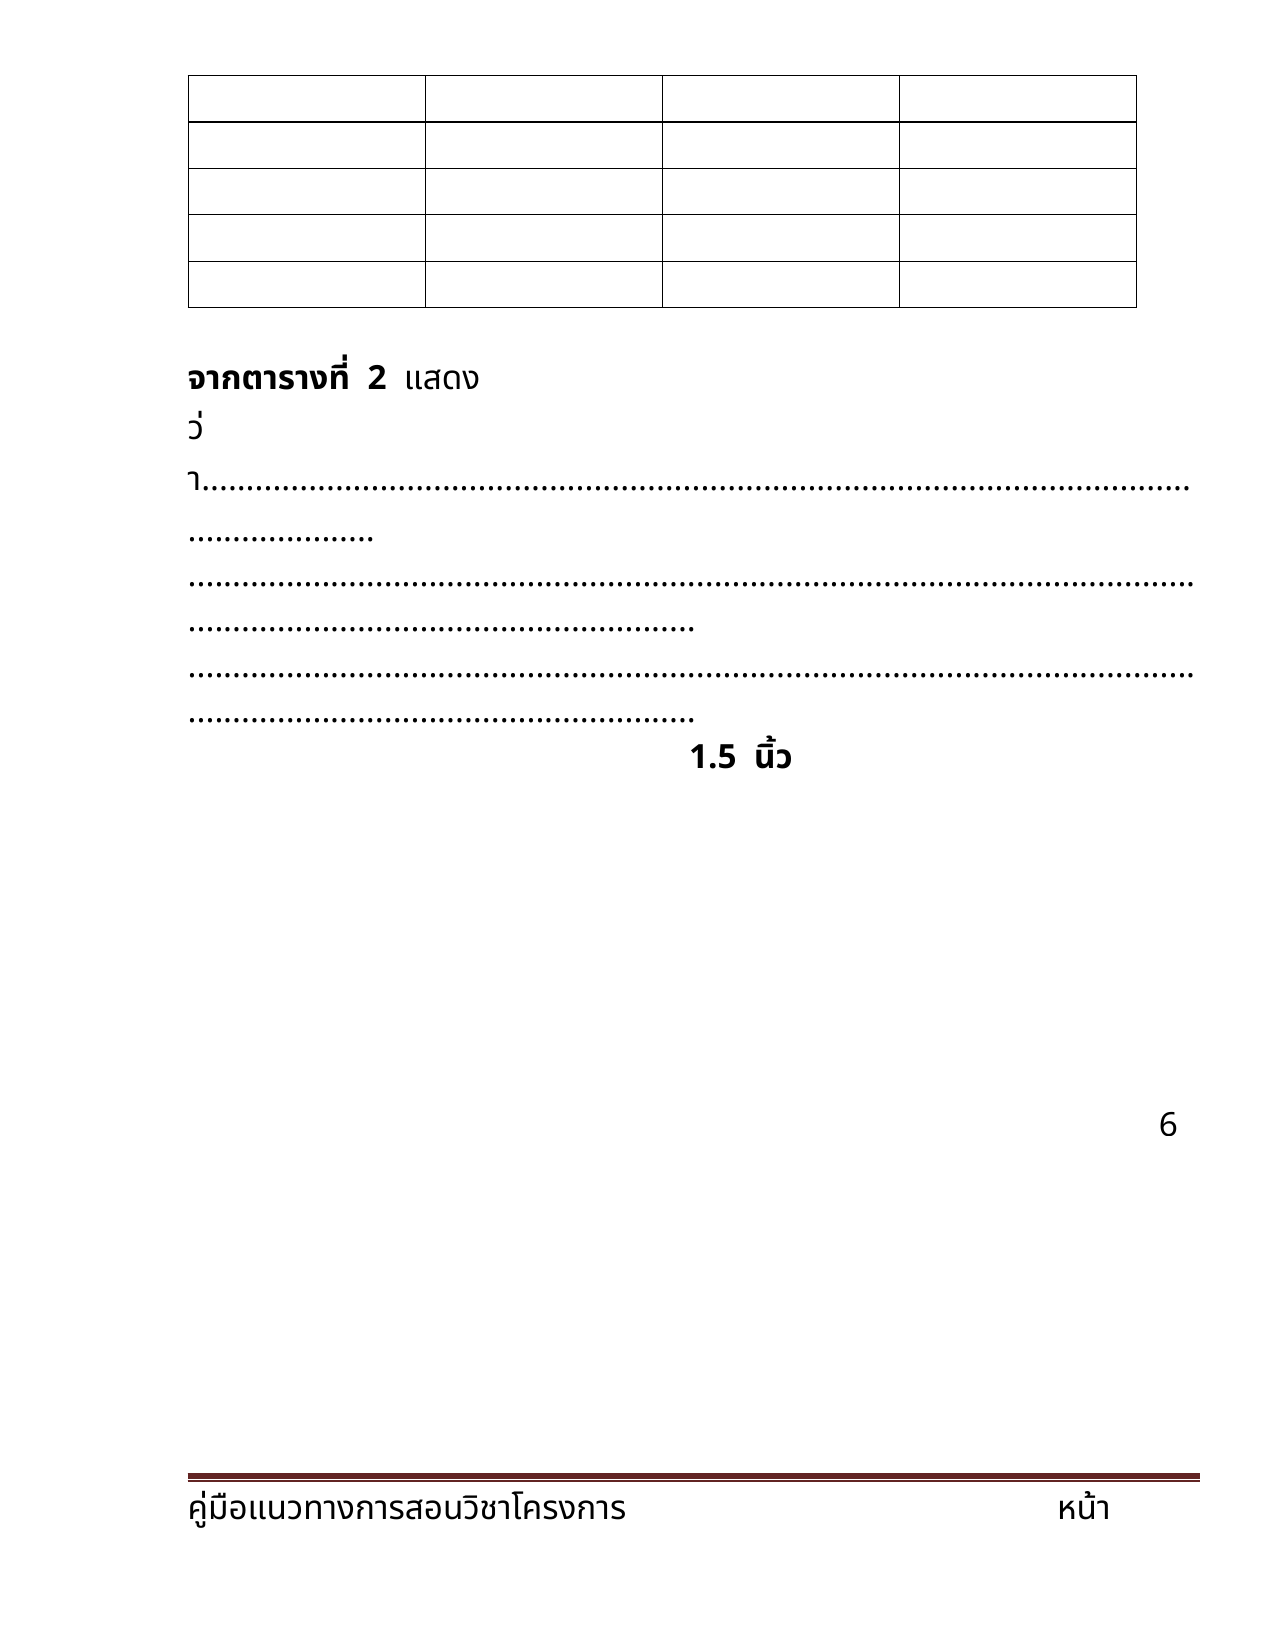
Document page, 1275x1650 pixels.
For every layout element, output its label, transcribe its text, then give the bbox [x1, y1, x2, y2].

table_cell [426, 123, 662, 168]
table_cell [900, 262, 1136, 307]
table_cell [189, 262, 425, 307]
text จากตารางที่ 2 แสดงว่า.................................................................................................................................... [187, 354, 1200, 551]
table_cell [426, 215, 662, 261]
table_cell [189, 123, 425, 168]
table_header [663, 76, 899, 121]
table_cell [189, 215, 425, 261]
table_cell [663, 169, 899, 214]
table_cell [663, 262, 899, 307]
table_header [189, 76, 425, 121]
table_header [426, 76, 662, 121]
table_cell [189, 169, 425, 214]
text .......................................................................................................................................................................... [187, 551, 1200, 642]
table_cell [900, 215, 1136, 261]
table_cell [426, 262, 662, 307]
table_header [900, 76, 1136, 121]
text .......................................................................................................................................................................... [187, 642, 1200, 732]
table_cell [663, 215, 899, 261]
table_cell [900, 123, 1136, 168]
table_cell [426, 169, 662, 214]
table_cell [900, 169, 1136, 214]
table_cell [663, 123, 899, 168]
text 1.5 นิ้ว [187, 732, 1200, 783]
